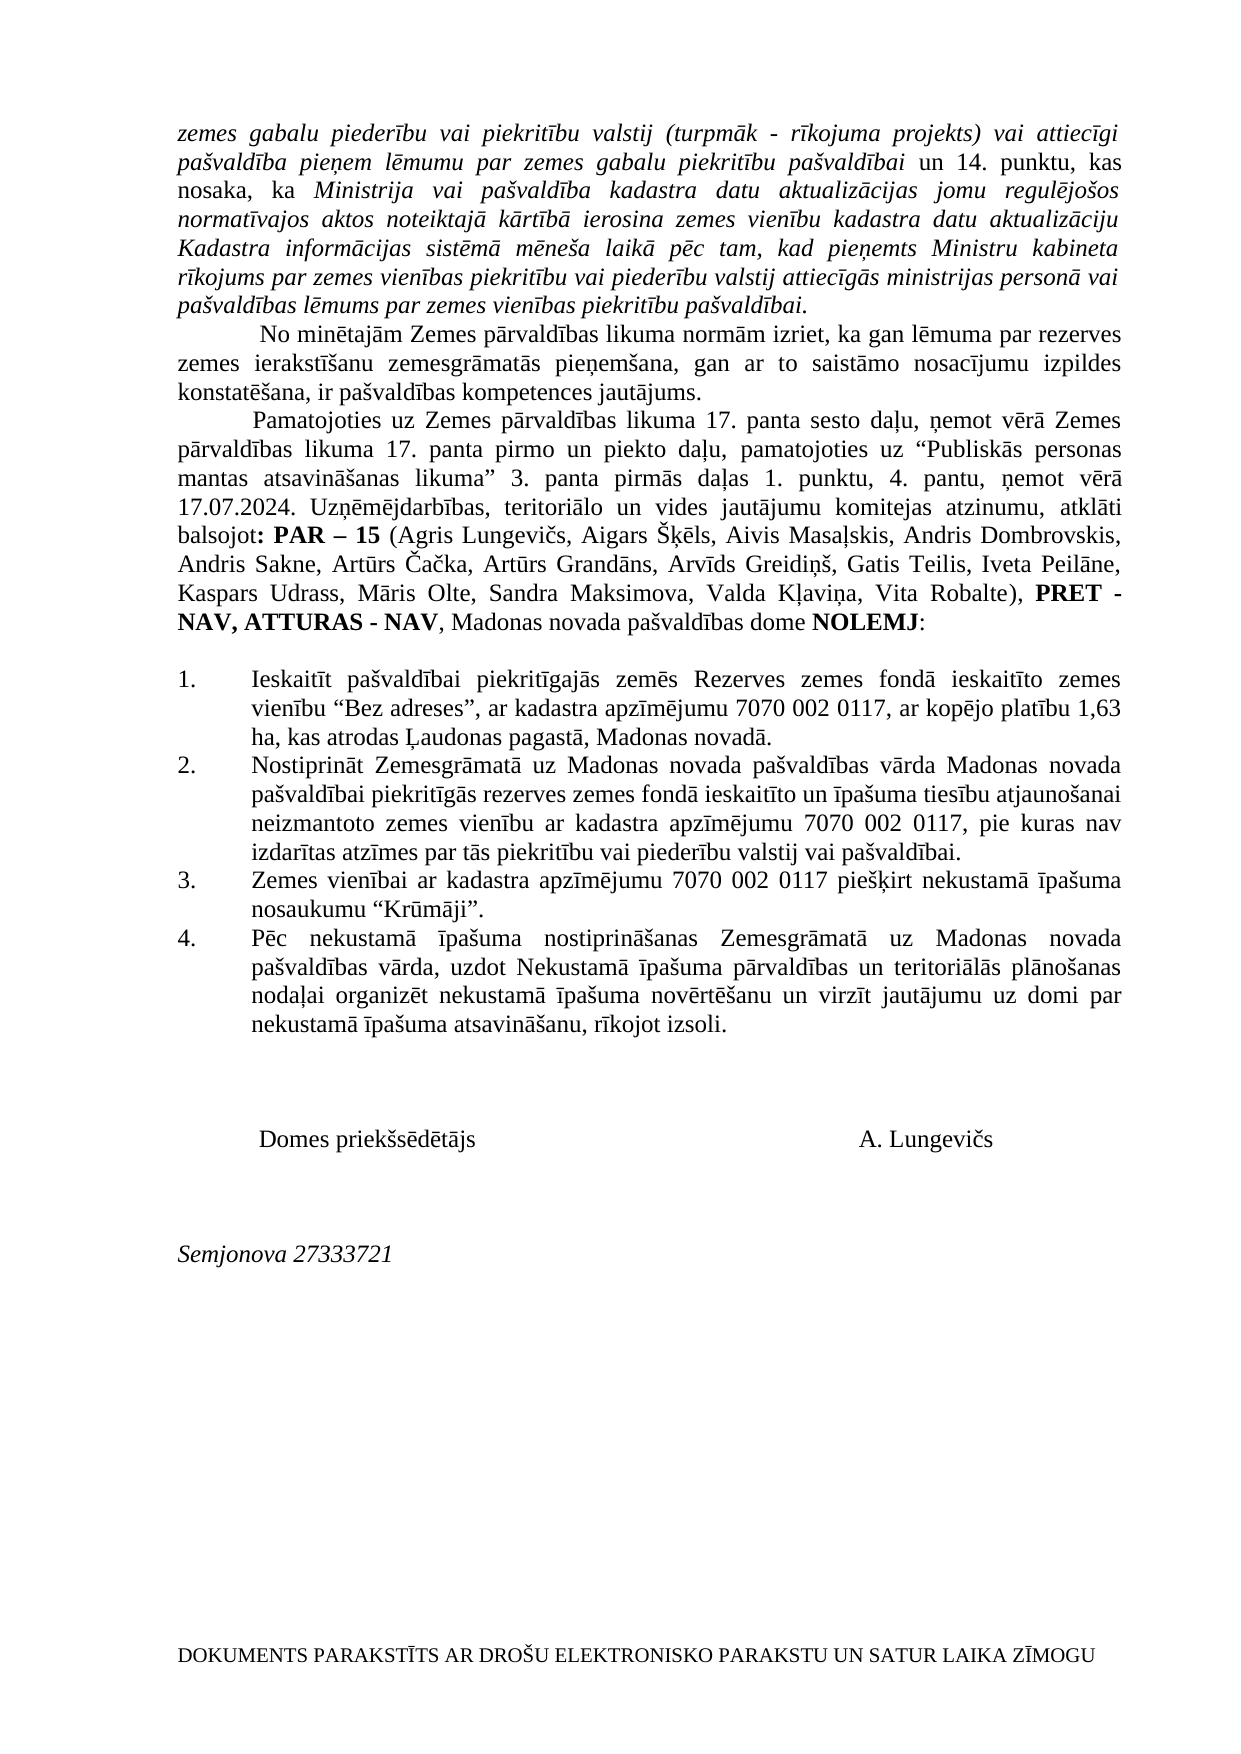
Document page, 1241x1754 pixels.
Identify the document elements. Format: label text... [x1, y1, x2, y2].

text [177, 118, 1122, 319]
list Nostiprināt Zemesgrāmatā uz Madonas novada pašvaldības vārda Madonas novada pašvaldībai piekritīgās rezerves zemes fondā ieskaitīto un īpašuma tiesību atjaunošanai neizmantoto zemes vienību ar kadastra apzīmējumu 7070 002 0117, pie kuras nav izdarītas atzīmes par tās piekritību vai piederību valstij vai pašvaldībai. [177, 751, 1122, 866]
list Pēc nekustamā īpašuma nostiprināšanas Zemesgrāmatā uz Madonas novada pašvaldības vārda, uzdot Nekustamā īpašuma pārvaldības un teritoriālās plānošanas nodaļai organizēt nekustamā īpašuma novērtēšanu un virzīt jautājumu uz domi par nekustamā īpašuma atsavināšanu, rīkojot izsoli. [177, 923, 1122, 1038]
text Semjonova 27333721 [177, 1239, 1122, 1268]
text No minētajām Zemes pārvaldības likuma normām izriet, ka gan lēmuma par rezerves zemes ierakstīšanu zemesgrāmatās pieņemšana, gan ar to saistāmo nosacījumu izpildes konstatēšana, ir pašvaldības kompetences jautājums. [177, 319, 1122, 406]
text Pamatojoties uz Zemes pārvaldības likuma 17. panta sesto daļu, ņemot vērā Zemes pārvaldības likuma 17. panta pirmo un piekto daļu, pamatojoties uz “Publiskās personas mantas atsavināšanas likuma” 3. panta pirmās daļas 1. punktu, 4. pantu, ņemot vērā 17.07.2024. Uzņēmējdarbības, teritoriālo un vides jautājumu komitejas atzinumu, atklāti balsojot: PAR – 15 (Agris Lungevičs, Aigars Šķēls, Aivis Masaļskis, Andris Dombrovskis, Andris Sakne, Artūrs Čačka, Artūrs Grandāns, Arvīds Greidiņš, Gatis Teilis, Iveta Peilāne, Kaspars Udrass, Māris Olte, Sandra Maksimova, Valda Kļaviņa, Vita Robalte), PRET - NAV, ATTURAS - NAV, Madonas novada pašvaldības dome NOLEMJ: [177, 406, 1122, 636]
text Domes priekšsēdētājs A. Lungevičs [177, 1124, 1122, 1153]
list Ieskaitīt pašvaldībai piekritīgajās zemēs Rezerves zemes fondā ieskaitīto zemes vienību “Bez adreses”, ar kadastra apzīmējumu 7070 002 0117, ar kopējo platību 1,63 ha, kas atrodas Ļaudonas pagastā, Madonas novadā. [177, 664, 1122, 751]
list Zemes vienībai ar kadastra apzīmējumu 7070 002 0117 piešķirt nekustamā īpašuma nosaukumu “Krūmāji”. [177, 866, 1122, 923]
